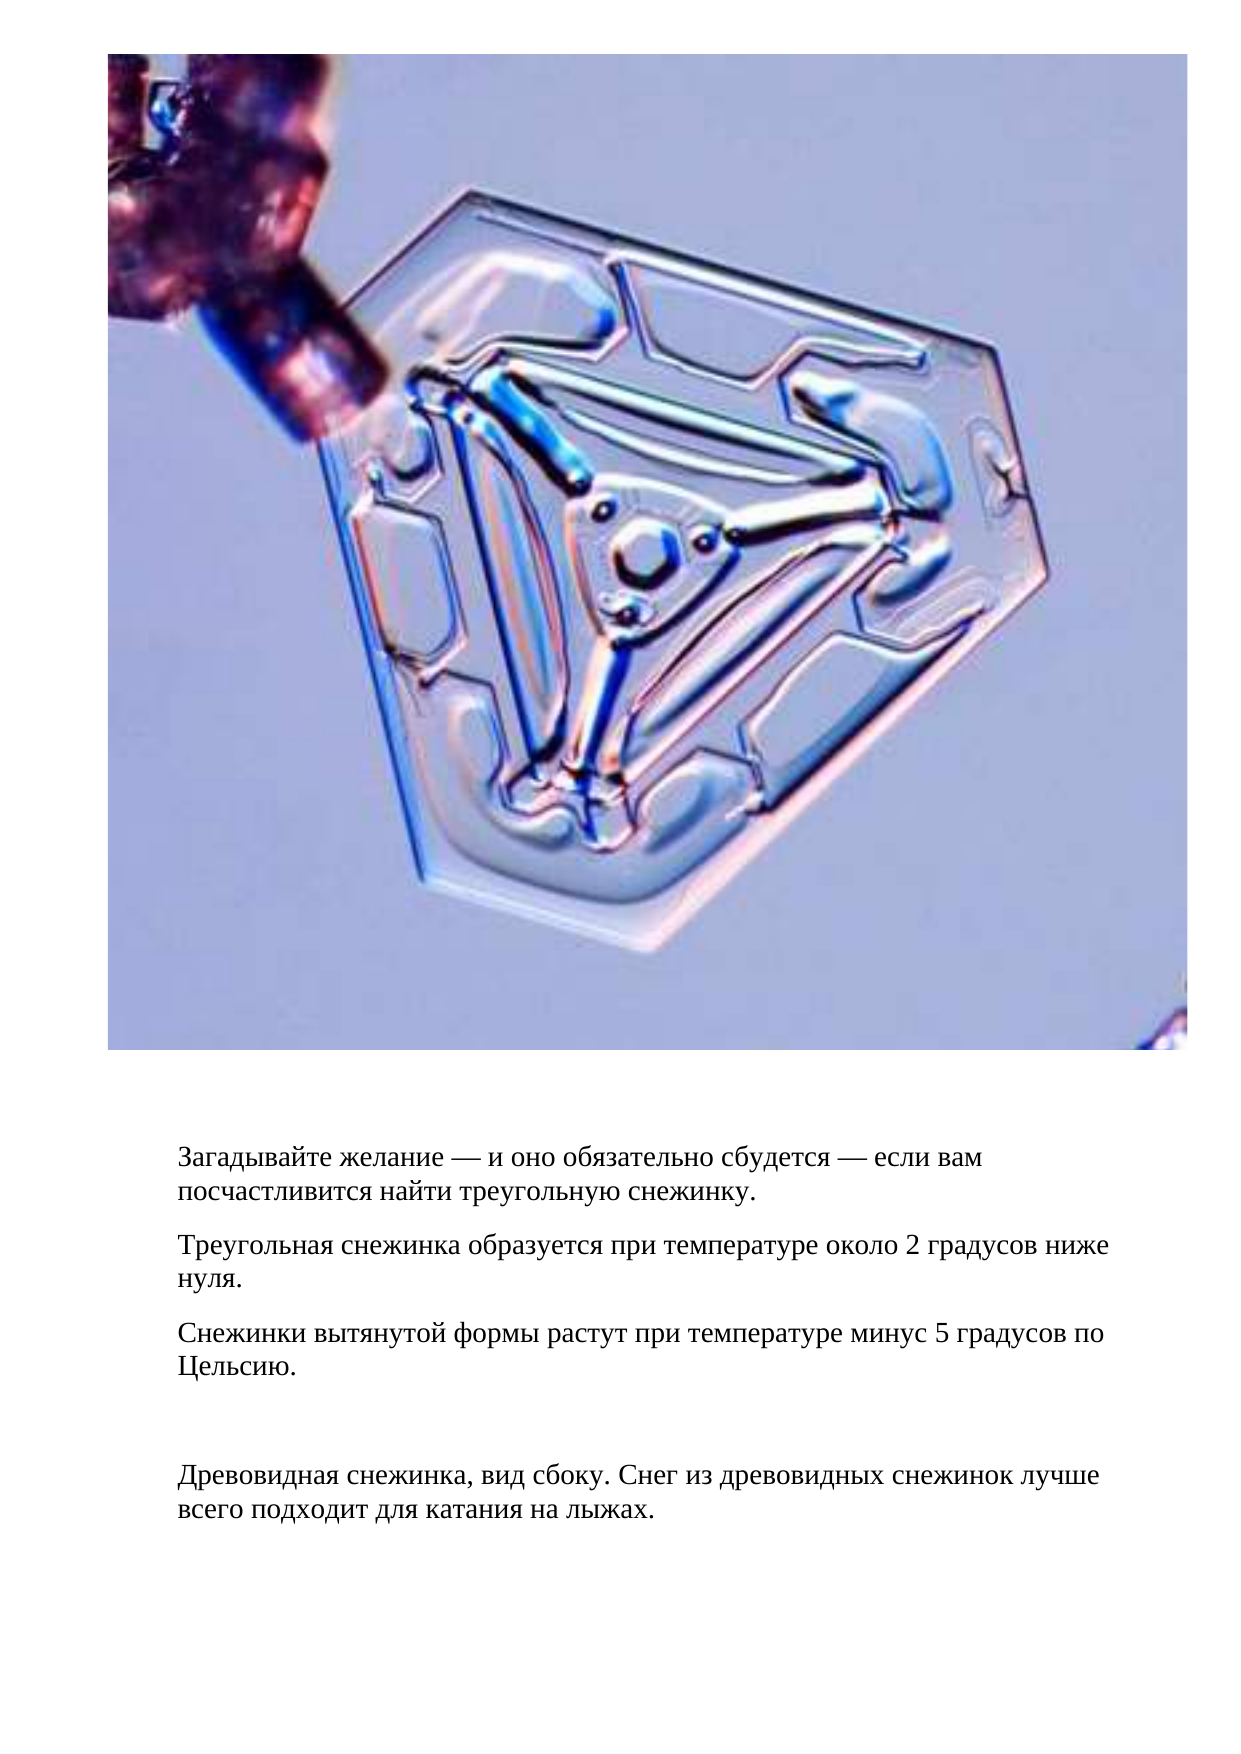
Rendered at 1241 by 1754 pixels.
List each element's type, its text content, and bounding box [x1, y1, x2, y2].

text Древовидная снежинка, вид сбоку. Снег из древовидных снежинок лучше всего подходит для катания на лыжах. [177, 1457, 1152, 1524]
text Загадывайте желание — и оно обязательно сбудется — если вам посчастливится найти треугольную снежинку. [177, 1139, 1152, 1206]
text Снежинки вытянутой формы растут при температуре минус 5 градусов по Цельсию. [177, 1315, 1152, 1382]
text Треугольная снежинка образуется при температуре около 2 градусов ниже нуля. [177, 1227, 1152, 1294]
picture [107, 54, 1188, 1050]
